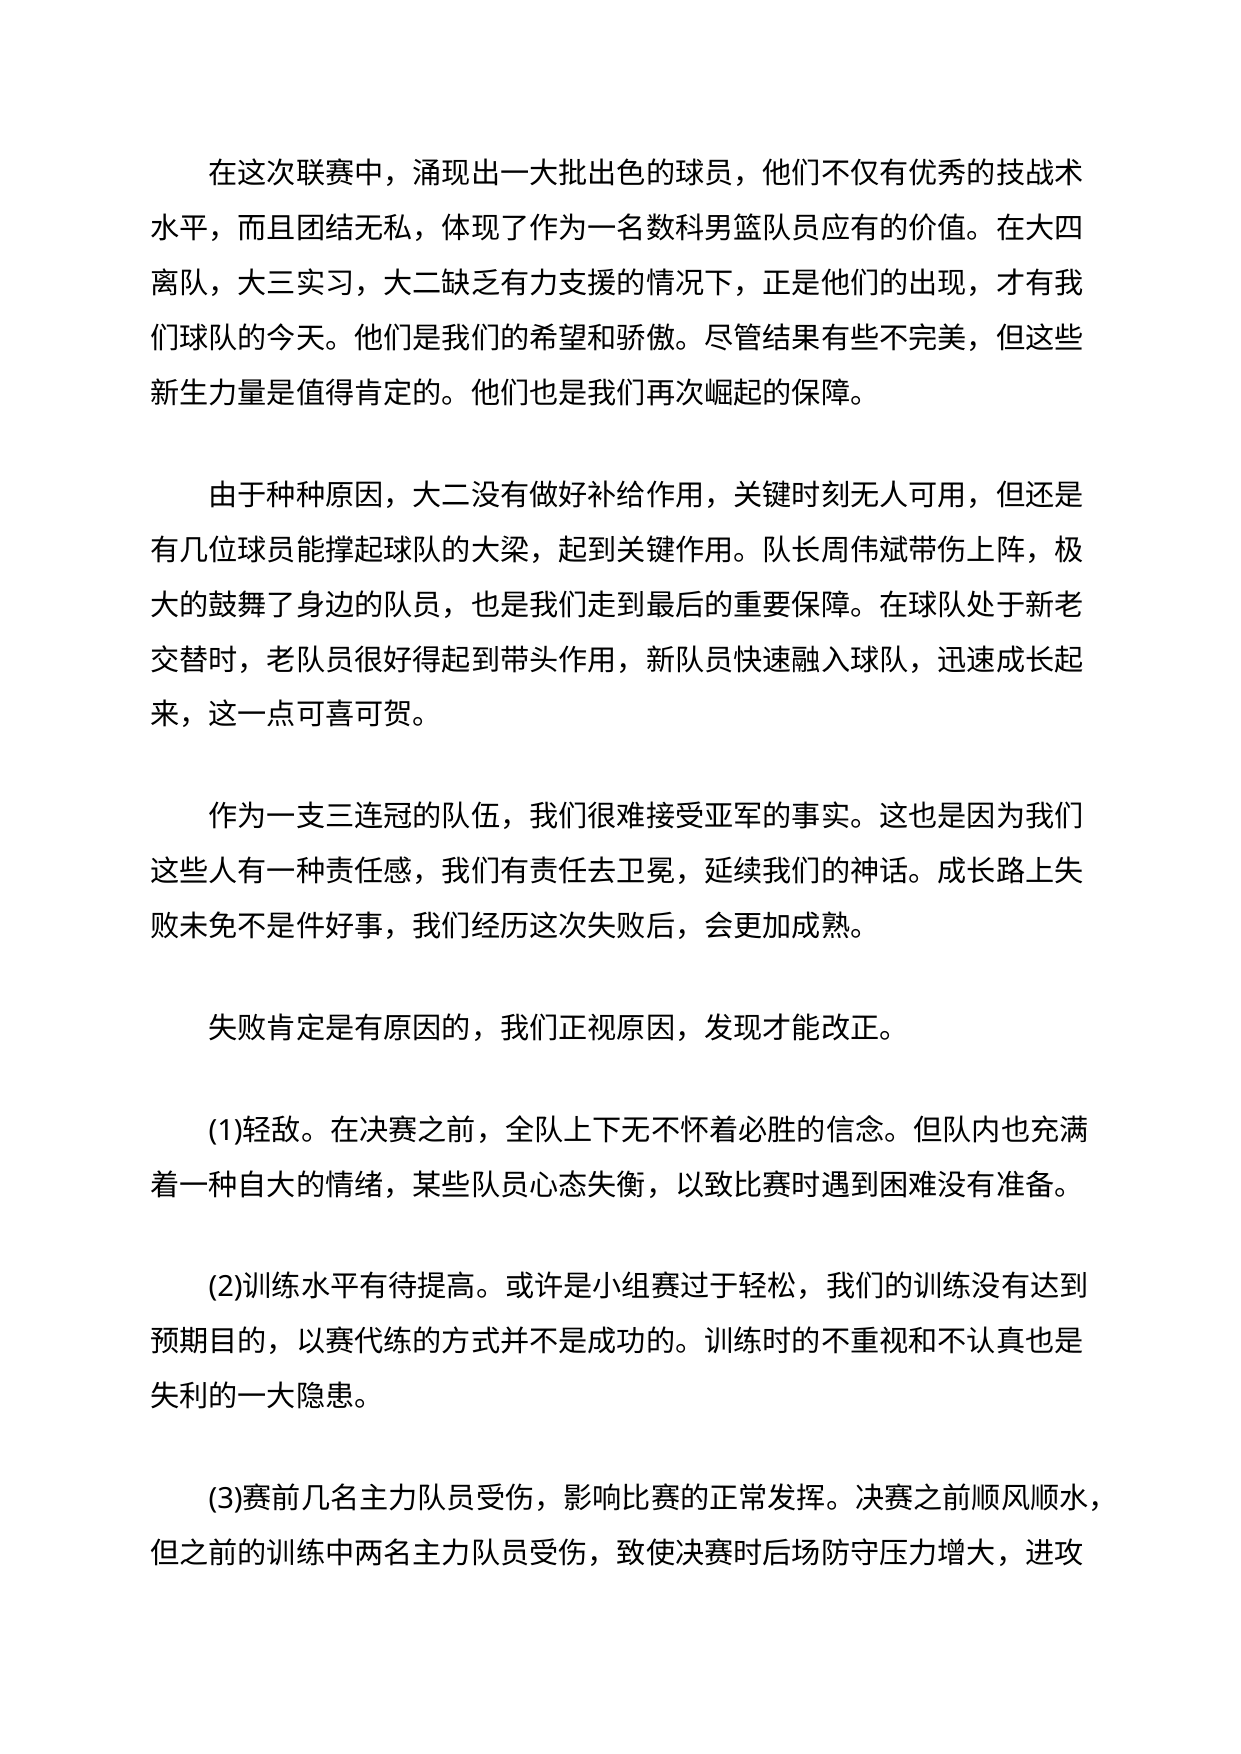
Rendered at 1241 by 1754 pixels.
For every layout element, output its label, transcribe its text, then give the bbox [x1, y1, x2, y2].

text 失败肯定是有原因的，我们正视原因，发现才能改正。 [150, 1004, 1090, 1047]
text 在这次联赛中，涌现出一大批出色的球员，他们不仅有优秀的技战术水平，而且团结无私，体现了作为一名数科男篮队员应有的价值。在大四离队，大三实习，大二缺乏有力支援的情况下，正是他们的出现，才有我们球队的今天。他们是我们的希望和骄傲。尽管结果有些不完美，但这些新生力量是值得肯定的。他们也是我们再次崛起的保障。 [150, 150, 1090, 412]
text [150, 1474, 1090, 1572]
text 作为一支三连冠的队伍，我们很难接受亚军的事实。这也是因为我们这些人有一种责任感，我们有责任去卫冕，延续我们的神话。成长路上失败未免不是件好事，我们经历这次失败后，会更加成熟。 [150, 793, 1090, 945]
text (2)训练水平有待提高。或许是小组赛过于轻松，我们的训练没有达到预期目的，以赛代练的方式并不是成功的。训练时的不重视和不认真也是失利的一大隐患。 [150, 1263, 1090, 1415]
text (1)轻敌。在决赛之前，全队上下无不怀着必胜的信念。但队内也充满着一种自大的情绪，某些队员心态失衡，以致比赛时遇到困难没有准备。 [150, 1106, 1090, 1203]
text 由于种种原因，大二没有做好补给作用，关键时刻无人可用，但还是有几位球员能撑起球队的大梁，起到关键作用。队长周伟斌带伤上阵，极大的鼓舞了身边的队员，也是我们走到最后的重要保障。在球队处于新老交替时，老队员很好得起到带头作用，新队员快速融入球队，迅速成长起来，这一点可喜可贺。 [150, 471, 1090, 733]
